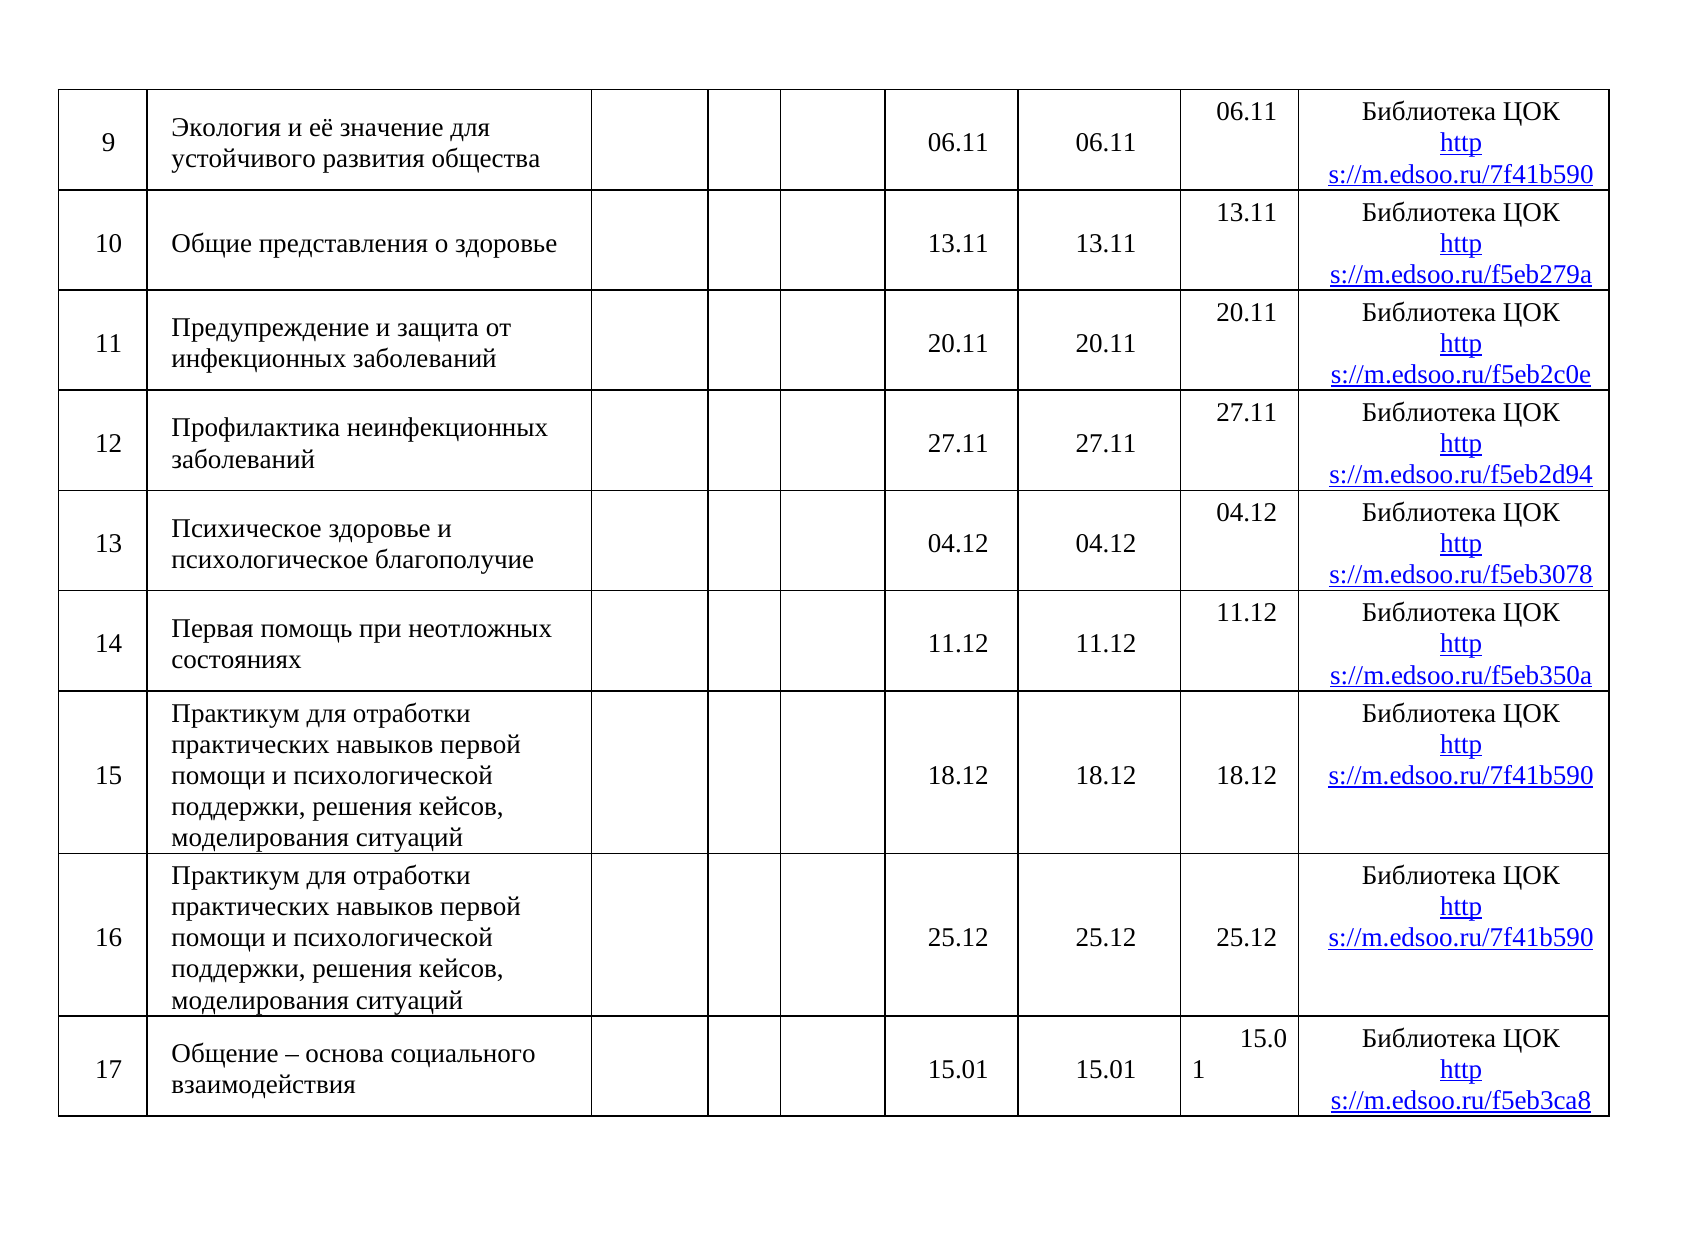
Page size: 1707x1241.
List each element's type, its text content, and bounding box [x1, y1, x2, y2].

table_cell 17 [59, 1017, 146, 1115]
table_cell 14 [59, 591, 146, 690]
table_cell [781, 191, 884, 289]
table_cell [781, 854, 884, 1015]
table_cell 15.01 [1181, 1017, 1298, 1115]
table_cell 13.11 [1181, 191, 1298, 289]
table_cell [781, 90, 884, 189]
table_cell 06.11 [1181, 90, 1298, 189]
table_cell Библиотека ЦОК https://m.edsoo.ru/f5eb2d94 [1299, 391, 1608, 489]
table_cell 11 [59, 291, 146, 389]
table_cell Практикум для отработки практических навыков первой помощи и психологической поддержки, решения кейсов, моделирования ситуаций [148, 854, 591, 1015]
table_cell [709, 391, 780, 489]
table_cell [781, 491, 884, 590]
table_cell Библиотека ЦОК https://m.edsoo.ru/7f41b590 [1299, 854, 1608, 1015]
table_cell 15.01 [1019, 1017, 1180, 1115]
table_cell [709, 491, 780, 590]
table_cell Профилактика неинфекционных заболеваний [148, 391, 591, 489]
table_cell Первая помощь при неотложных состояниях [148, 591, 591, 690]
table_cell 20.11 [1181, 291, 1298, 389]
table_cell [709, 90, 780, 189]
table_cell 27.11 [1181, 391, 1298, 489]
table_cell 25.12 [1019, 854, 1180, 1015]
table_cell [592, 692, 707, 852]
table_cell [592, 291, 707, 389]
table_cell [781, 291, 884, 389]
table_cell [781, 591, 884, 690]
table_cell [709, 854, 780, 1015]
table_cell Библиотека ЦОК https://m.edsoo.ru/f5eb3078 [1299, 491, 1608, 590]
table_cell 25.12 [1181, 854, 1298, 1015]
table_cell [709, 1017, 780, 1115]
table_cell [709, 291, 780, 389]
table_cell Библиотека ЦОК https://m.edsoo.ru/7f41b590 [1299, 692, 1608, 852]
table_cell Библиотека ЦОК https://m.edsoo.ru/f5eb279a [1299, 191, 1608, 289]
table_cell Библиотека ЦОК https://m.edsoo.ru/f5eb3ca8 [1299, 1017, 1608, 1115]
table_cell Предупреждение и защита от инфекционных заболеваний [148, 291, 591, 389]
table_cell [592, 1017, 707, 1115]
table_cell 06.11 [886, 90, 1017, 189]
table_cell 13.11 [886, 191, 1017, 289]
table_cell Библиотека ЦОК https://m.edsoo.ru/f5eb350a [1299, 591, 1608, 690]
table_cell [592, 90, 707, 189]
table_cell [592, 591, 707, 690]
table_cell 16 [59, 854, 146, 1015]
table_cell [592, 391, 707, 489]
table_cell 18.12 [1181, 692, 1298, 852]
table_cell 20.11 [886, 291, 1017, 389]
table_cell 15 [59, 692, 146, 852]
table_cell [592, 191, 707, 289]
table_cell 18.12 [1019, 692, 1180, 852]
table_cell 20.11 [1019, 291, 1180, 389]
table_cell Библиотека ЦОК https://m.edsoo.ru/f5eb2c0e [1299, 291, 1608, 389]
table_cell Общие представления о здоровье [148, 191, 591, 289]
table_cell 12 [59, 391, 146, 489]
table_cell 27.11 [1019, 391, 1180, 489]
table_cell 10 [59, 191, 146, 289]
table_cell 15.01 [886, 1017, 1017, 1115]
table_cell 11.12 [1019, 591, 1180, 690]
table_cell 25.12 [886, 854, 1017, 1015]
table_cell 11.12 [1181, 591, 1298, 690]
table_cell Практикум для отработки практических навыков первой помощи и психологической поддержки, решения кейсов, моделирования ситуаций [148, 692, 591, 852]
table_cell 04.12 [1019, 491, 1180, 590]
table_cell [592, 854, 707, 1015]
table_cell 18.12 [886, 692, 1017, 852]
table_cell [592, 491, 707, 590]
table_cell Экология и её значение для устойчивого развития общества [148, 90, 591, 189]
table_cell 04.12 [1181, 491, 1298, 590]
table_cell [781, 692, 884, 852]
table_cell [709, 692, 780, 852]
table_cell 06.11 [1019, 90, 1180, 189]
table_cell Общение – основа социального взаимодействия [148, 1017, 591, 1115]
table_cell [781, 391, 884, 489]
table_cell Библиотека ЦОК https://m.edsoo.ru/7f41b590 [1299, 90, 1608, 189]
table_cell [709, 191, 780, 289]
table_cell 04.12 [886, 491, 1017, 590]
table_cell 13 [59, 491, 146, 590]
table_cell 13.11 [1019, 191, 1180, 289]
table_cell 27.11 [886, 391, 1017, 489]
table_cell Психическое здоровье и психологическое благополучие [148, 491, 591, 590]
table_cell 11.12 [886, 591, 1017, 690]
table_cell [781, 1017, 884, 1115]
table_cell 9 [59, 90, 146, 189]
table_cell [709, 591, 780, 690]
